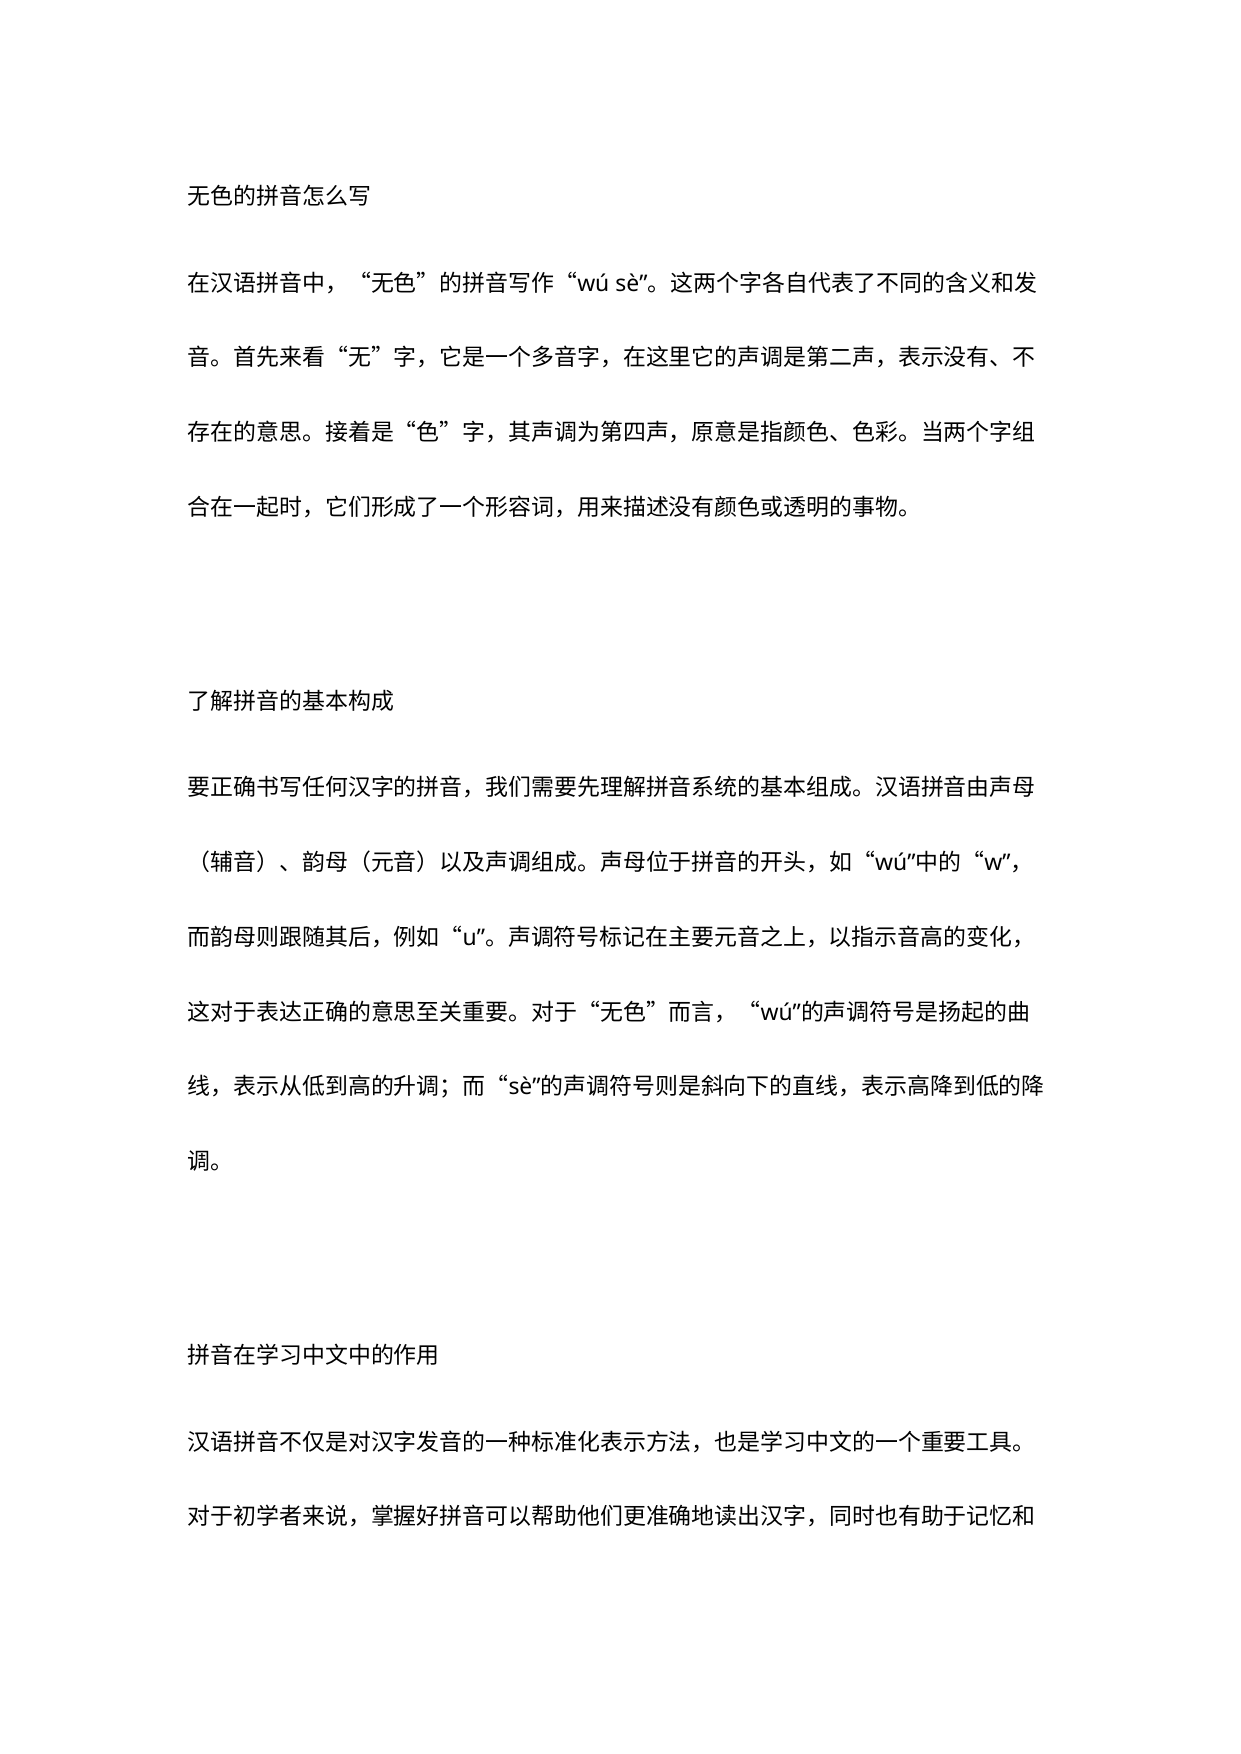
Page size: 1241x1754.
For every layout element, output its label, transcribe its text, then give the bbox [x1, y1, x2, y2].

text 拼音在学习中文中的作用 [187, 1321, 1053, 1386]
text 在汉语拼音中，“无色”的拼音写作“wú sè”。这两个字各自代表了不同的含义和发音。首先来看“无”字，它是一个多音字，在这里它的声调是第二声，表示没有、不存在的意思。接着是“色”字，其声调为第四声，原意是指颜色、色彩。当两个字组合在一起时，它们形成了一个形容词，用来描述没有颜色或透明的事物。 [187, 248, 1053, 538]
text 要正确书写任何汉字的拼音，我们需要先理解拼音系统的基本组成。汉语拼音由声母（辅音）、韵母（元音）以及声调组成。声母位于拼音的开头，如“wú”中的“w”，而韵母则跟随其后，例如“u”。声调符号标记在主要元音之上，以指示音高的变化，这对于表达正确的意思至关重要。对于“无色”而言，“wú”的声调符号是扬起的曲线，表示从低到高的升调；而“sè”的声调符号则是斜向下的直线，表示高降到低的降调。 [187, 753, 1053, 1192]
text 了解拼音的基本构成 [187, 667, 1053, 732]
text 无色的拼音怎么写 [187, 162, 1053, 227]
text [187, 1408, 1053, 1547]
